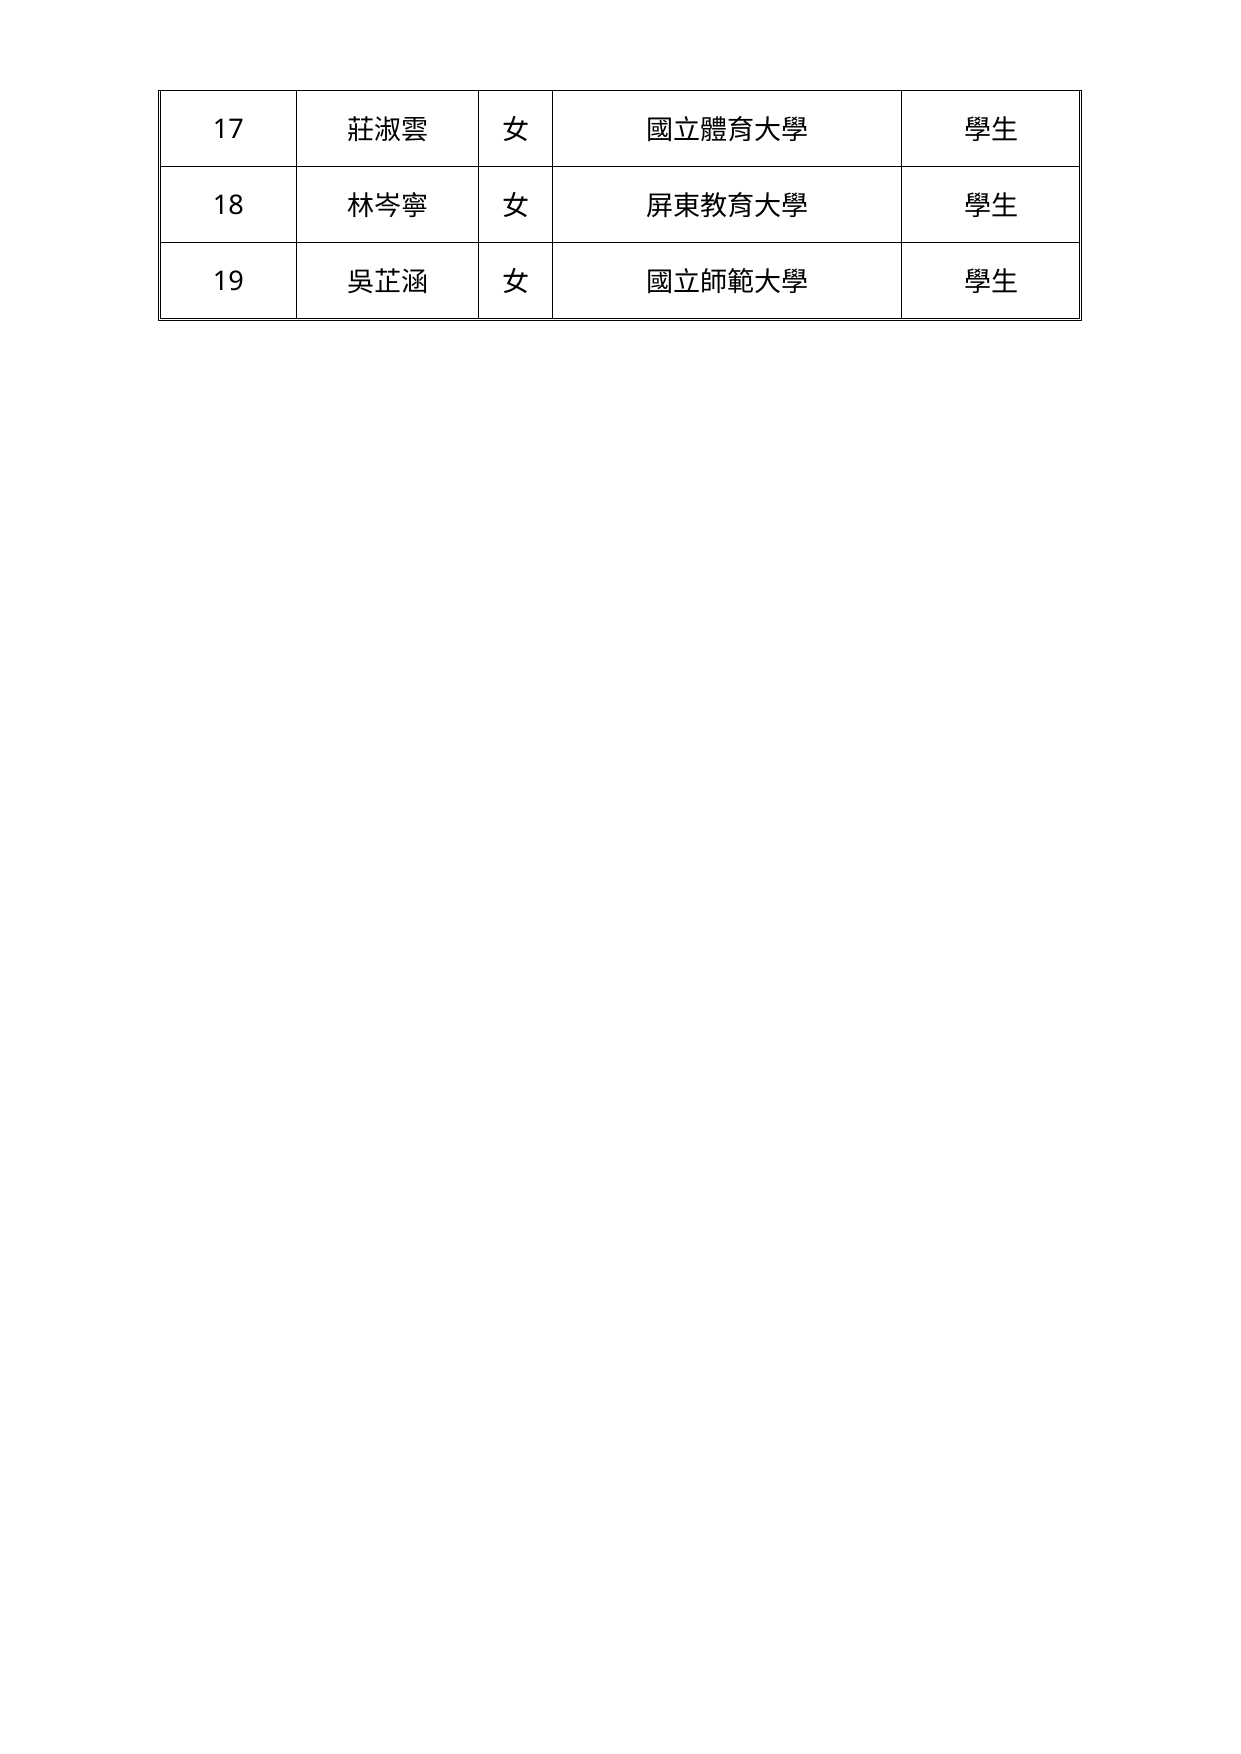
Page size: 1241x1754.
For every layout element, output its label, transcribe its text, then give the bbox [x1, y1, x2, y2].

table_cell 屏東教育大學 [553, 167, 901, 242]
table_cell 女 [479, 167, 552, 242]
table_cell 學生 [902, 167, 1079, 242]
table_cell 18 [161, 167, 296, 242]
table_cell 19 [161, 243, 296, 318]
table_cell 林岑寧 [297, 167, 478, 242]
table_cell 女 [479, 91, 552, 166]
table_cell 莊淑雲 [297, 91, 478, 166]
table_cell 學生 [902, 91, 1079, 166]
table_cell 國立師範大學 [553, 243, 901, 318]
table_cell 吳芷涵 [297, 243, 478, 318]
table_cell 學生 [902, 243, 1079, 318]
table_cell 女 [479, 243, 552, 318]
table_cell 17 [161, 91, 296, 166]
table_cell 國立體育大學 [553, 91, 901, 166]
